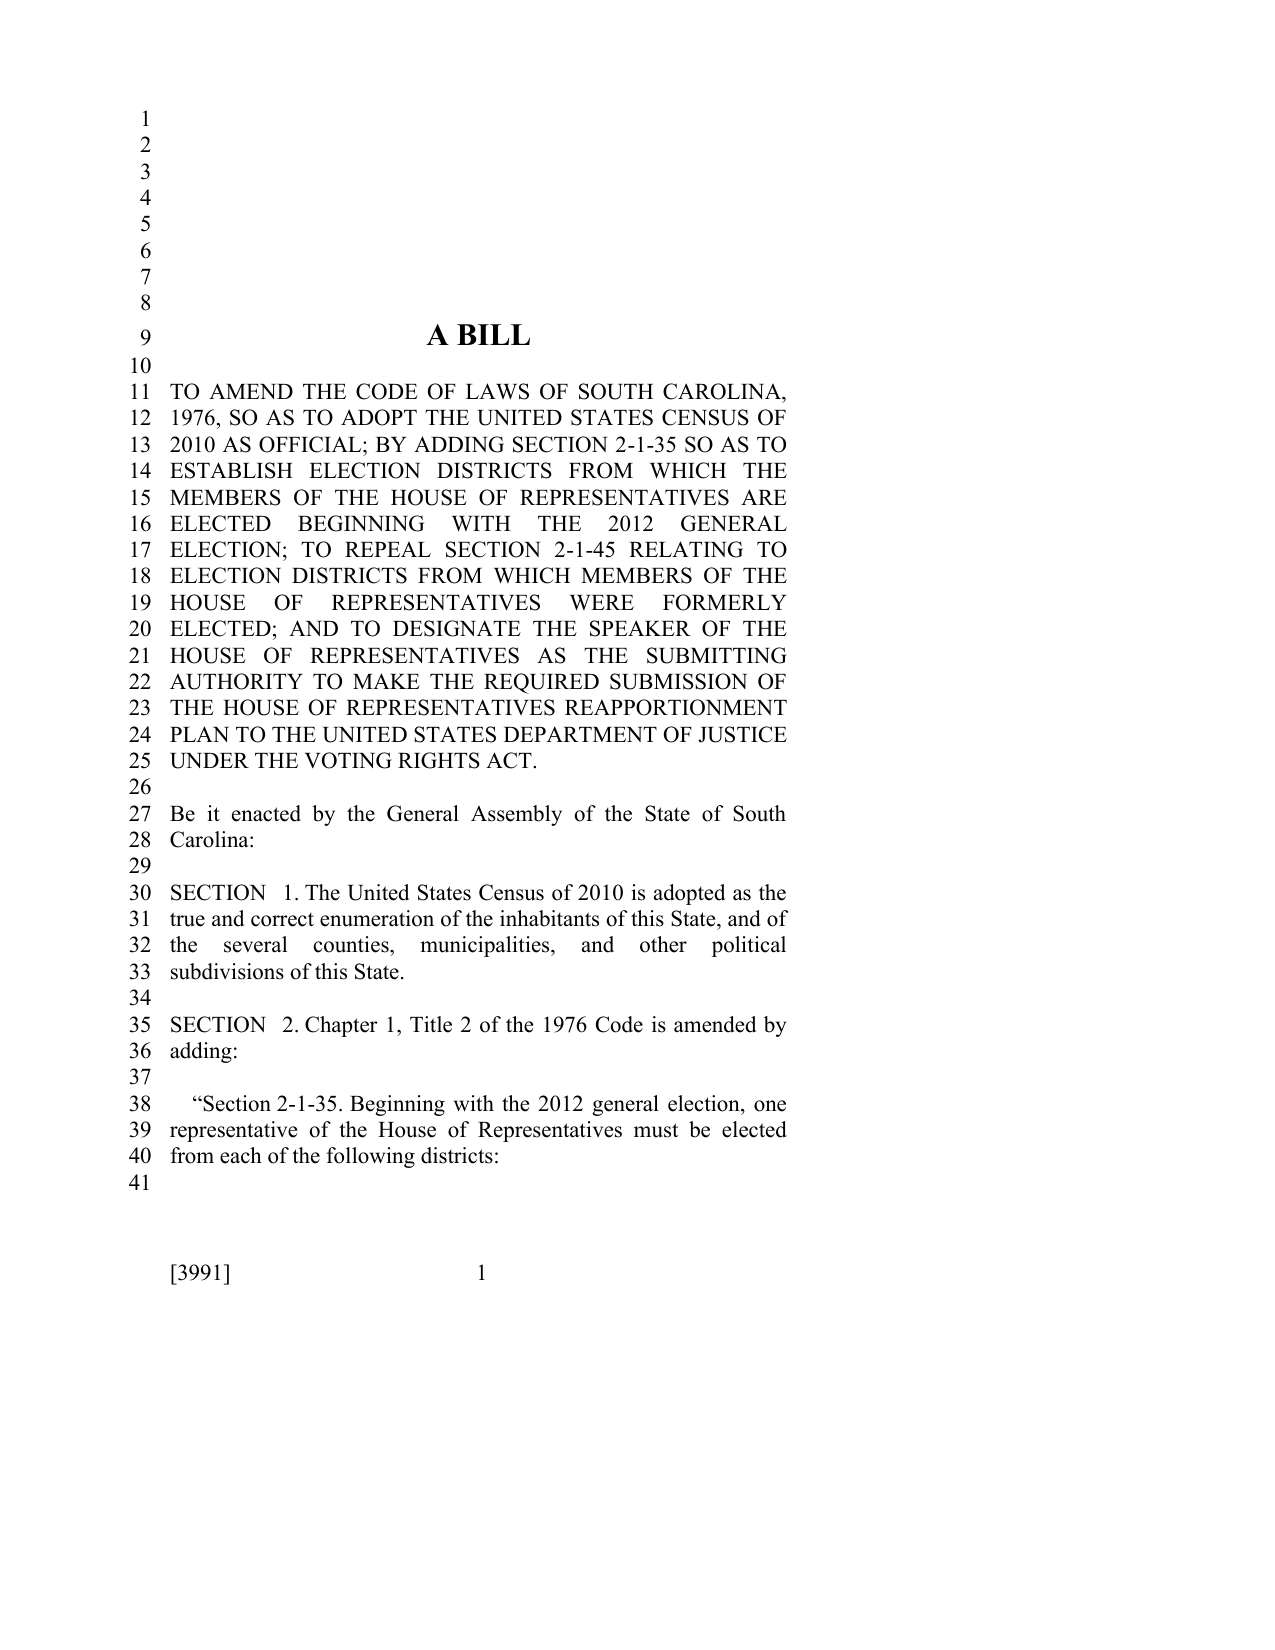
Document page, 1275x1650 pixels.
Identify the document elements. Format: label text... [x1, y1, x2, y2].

text SECTION 1. The United States Census of 2010 is adopted as the true and correct enumeration of the inhabitants of this State, and of the several counties, municipalities, and other political subdivisions of this State. [169, 879, 787, 984]
text SECTION 2. Chapter 1, Title 2 of the 1976 Code is amended by adding: [169, 1011, 787, 1063]
text “Section 2-1-35. Beginning with the 2012 general election, one representative of the House of Representatives must be elected from each of the following districts: [169, 1090, 787, 1169]
text Be it enacted by the General Assembly of the State of South Carolina: [169, 800, 787, 852]
text A BILL [169, 316, 787, 352]
text TO AMEND THE CODE OF LAWS OF SOUTH CAROLINA, 1976, SO AS TO ADOPT THE UNITED STATES CENSUS OF 2010 AS OFFICIAL; BY ADDING SECTION 2-1-35 SO AS TO ESTABLISH ELECTION DISTRICTS FROM WHICH THE MEMBERS OF THE HOUSE OF REPRESENTATIVES ARE ELECTED BEGINNING WITH THE 2012 GENERAL ELECTION; TO REPEAL SECTION 2-1-45 RELATING TO ELECTION DISTRICTS FROM WHICH MEMBERS OF THE HOUSE OF REPRESENTATIVES WERE FORMERLY ELECTED; AND TO DESIGNATE THE SPEAKER OF THE HOUSE OF REPRESENTATIVES AS THE SUBMITTING AUTHORITY TO MAKE THE REQUIRED SUBMISSION OF THE HOUSE OF REPRESENTATIVES REAPPORTIONMENT PLAN TO THE UNITED STATES DEPARTMENT OF JUSTICE UNDER THE VOTING RIGHTS ACT. [169, 378, 787, 773]
